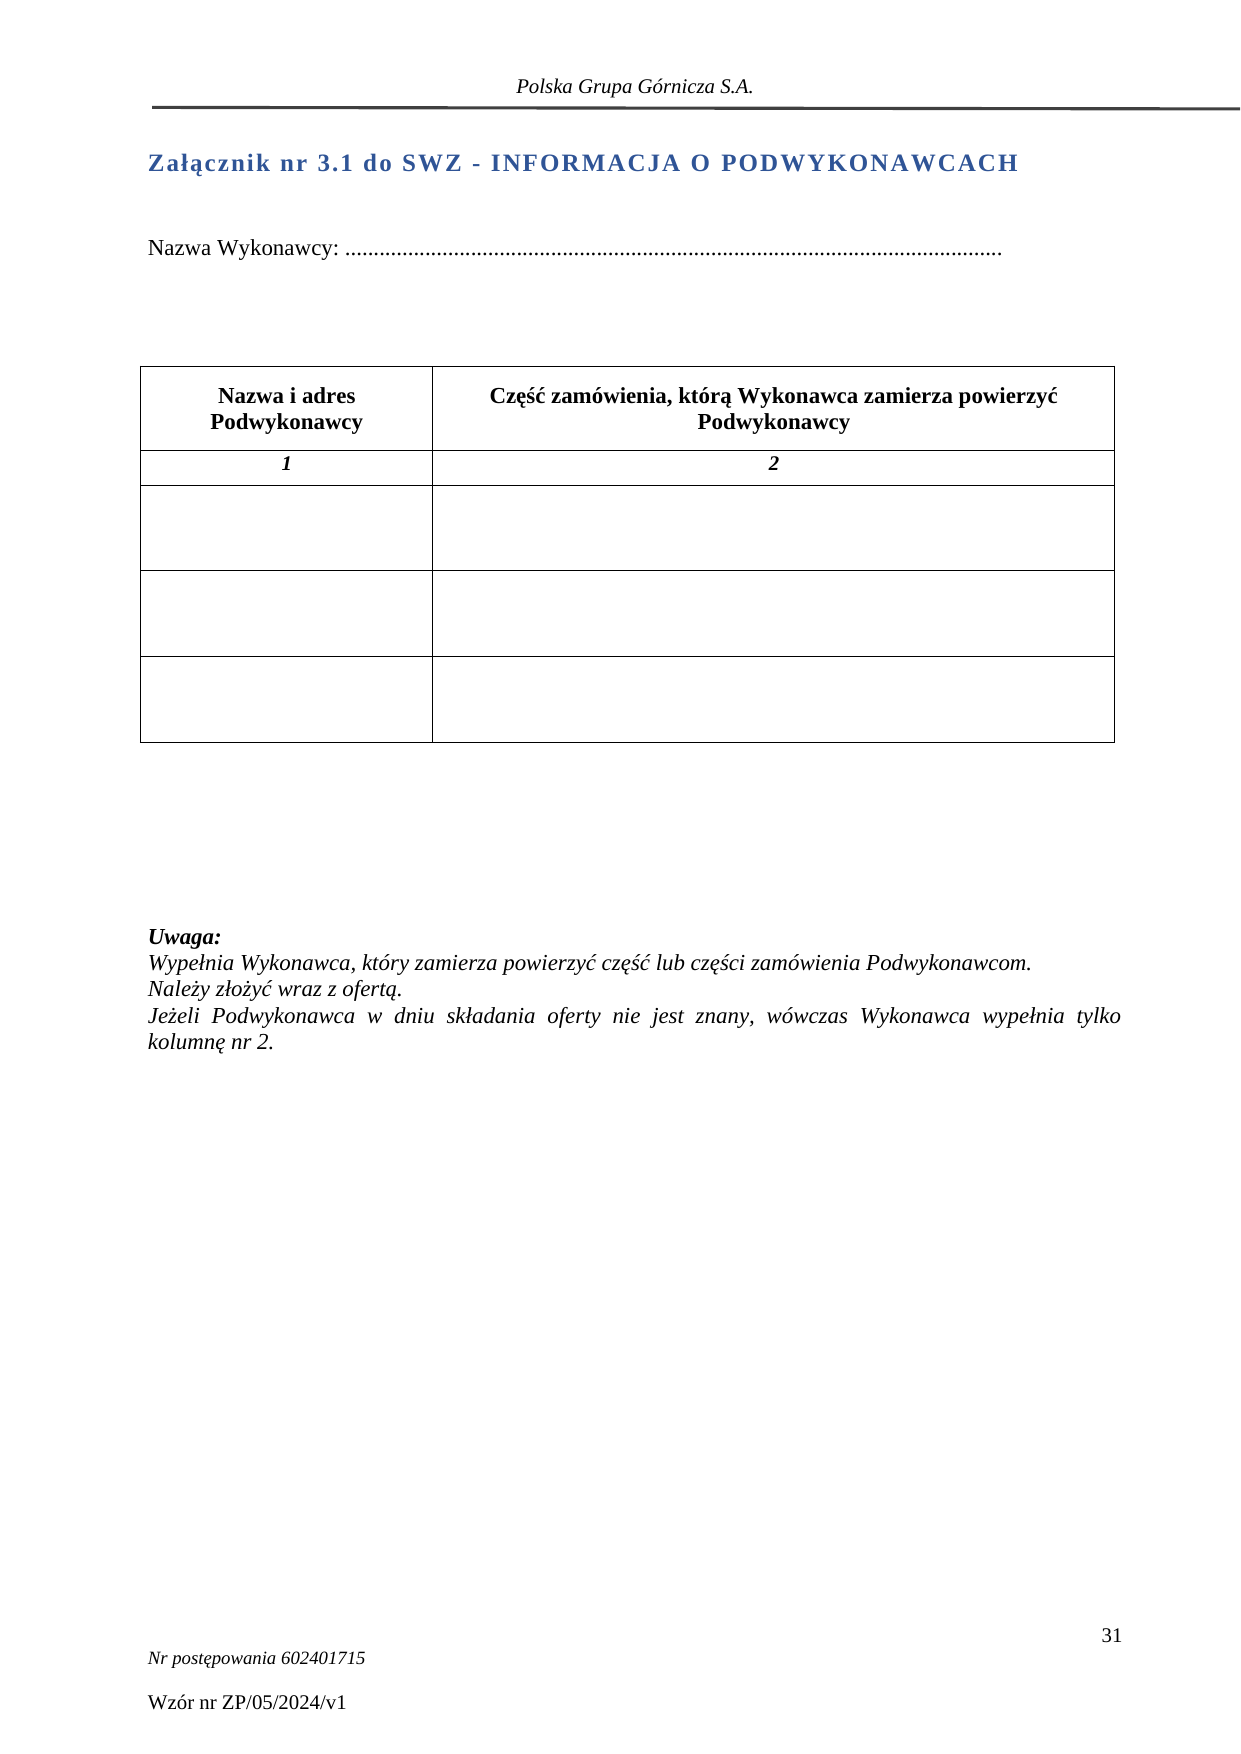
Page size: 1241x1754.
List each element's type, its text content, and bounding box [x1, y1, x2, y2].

table_cell 1 [141, 451, 432, 484]
text Załącznik nr 3.1 do SWZ - INFORMACJA O PODWYKONAWCACH [148, 148, 1122, 176]
table_header Nazwa i adres Podwykonawcy [141, 367, 432, 449]
table_cell [433, 657, 1114, 742]
text Uwaga: [148, 923, 1122, 949]
table_cell [433, 486, 1114, 570]
table_header Część zamówienia, którą Wykonawca zamierza powierzyć Podwykonawcy [433, 367, 1114, 449]
text Nazwa Wykonawcy: ................................................................................................................... [148, 234, 1122, 260]
table_cell [141, 571, 432, 656]
text Wypełnia Wykonawca, który zamierza powierzyć część lub części zamówienia Podwykonawcom. [148, 949, 1122, 975]
table_cell [433, 571, 1114, 656]
text Należy złożyć wraz z ofertą. [148, 975, 1122, 1002]
text Jeżeli Podwykonawca w dniu składania oferty nie jest znany, wówczas Wykonawca wypełnia tylko kolumnę nr 2. [148, 1002, 1122, 1054]
table_cell [141, 486, 432, 570]
table_cell 2 [433, 451, 1114, 484]
table_cell [141, 657, 432, 742]
